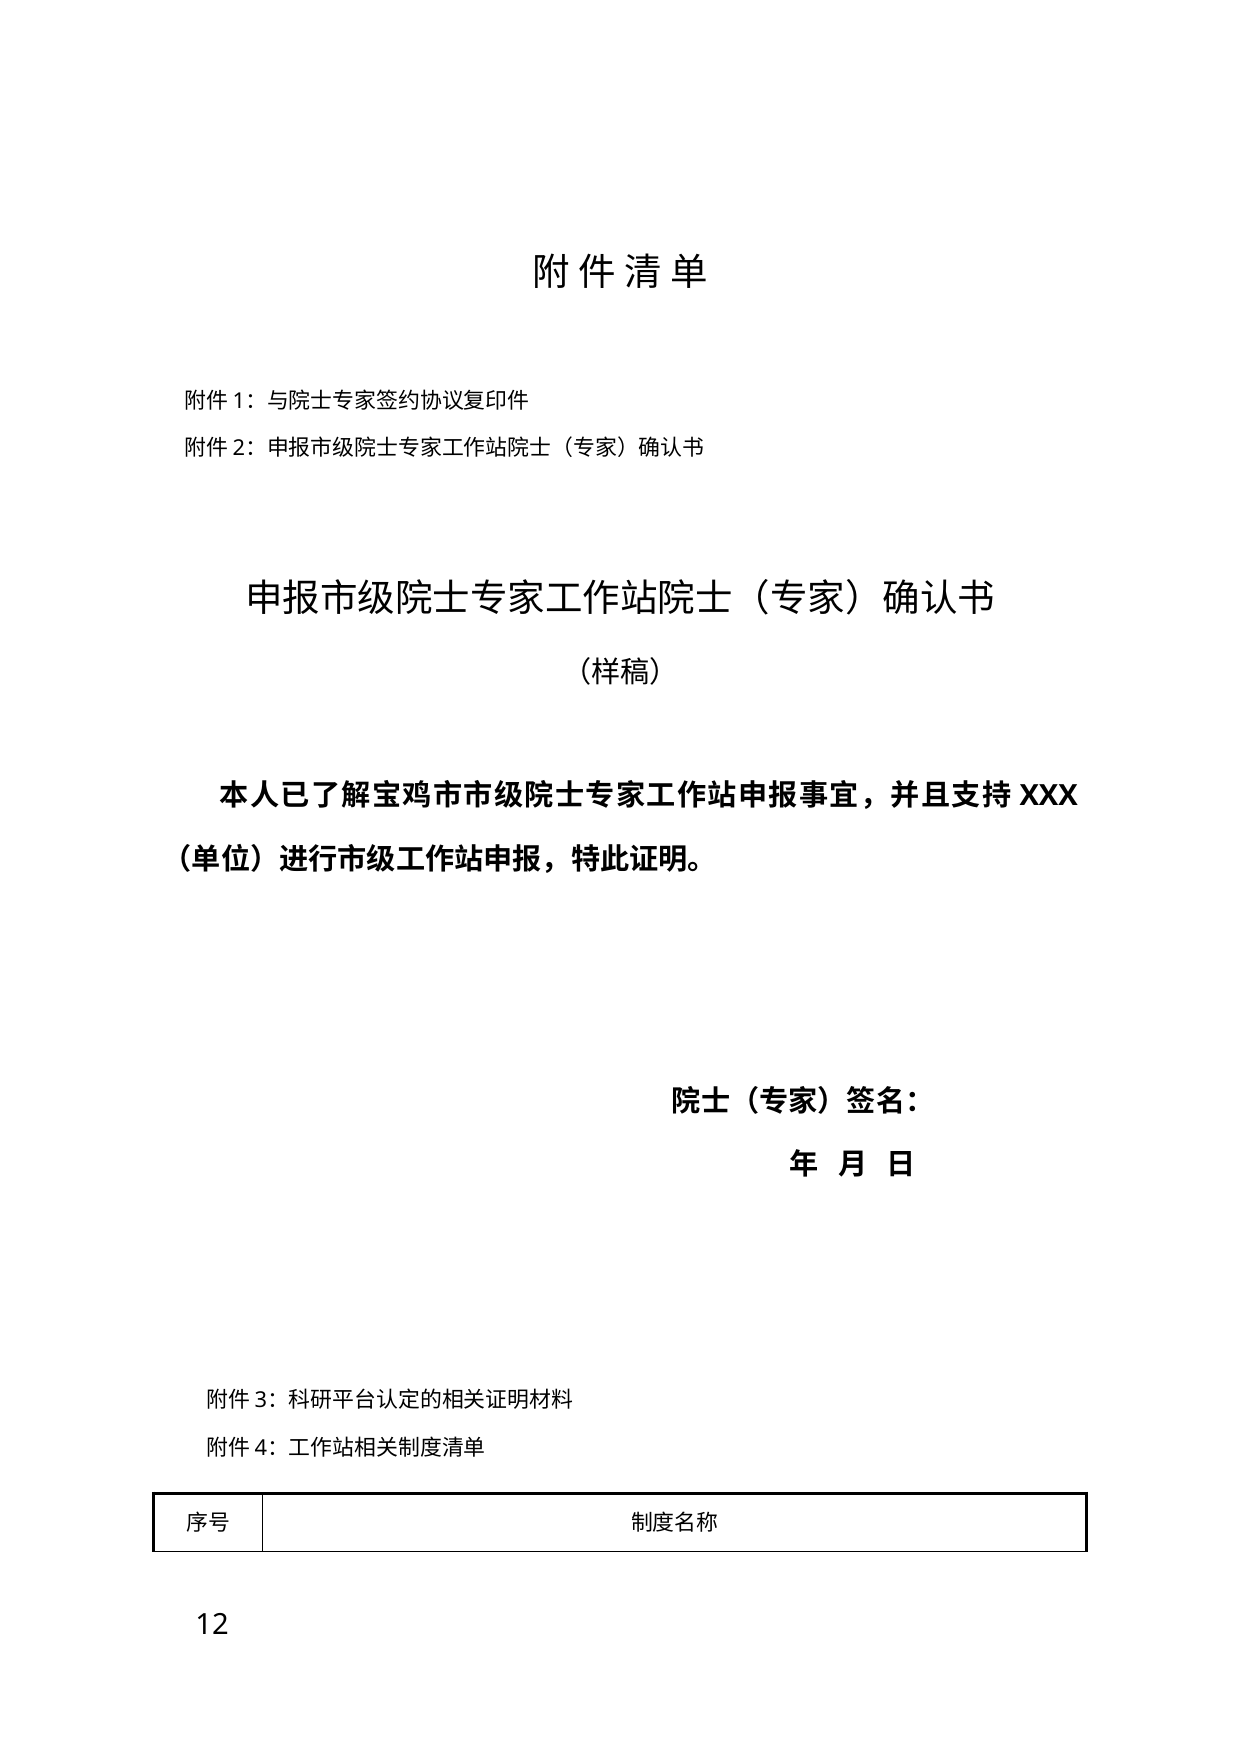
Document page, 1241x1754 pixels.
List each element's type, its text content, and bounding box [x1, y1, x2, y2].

text 附件3：科研平台认定的相关证明材料 [162, 1382, 1078, 1414]
text 附件1：与院士专家签约协议复印件 [162, 383, 1078, 414]
table_header 序号 [155, 1495, 262, 1551]
text 附件4：工作站相关制度清单 [162, 1430, 1078, 1462]
table_header 制度名称 [263, 1495, 1085, 1551]
text 申报市级院士专家工作站院士（专家）确认书 [162, 567, 1078, 622]
text 附件2：申报市级院士专家工作站院士（专家）确认书 [162, 430, 1078, 462]
text （样稿） [162, 649, 1078, 691]
text 年 月 日 [162, 1141, 1078, 1183]
text 本人已了解宝鸡市市级院士专家工作站申报事宜，并且支持XXX（单位）进行市级工作站申报，特此证明。 [162, 772, 1078, 877]
text 院士（专家）签名： [162, 1077, 1078, 1119]
text 附 件 清 单 [162, 242, 1078, 296]
